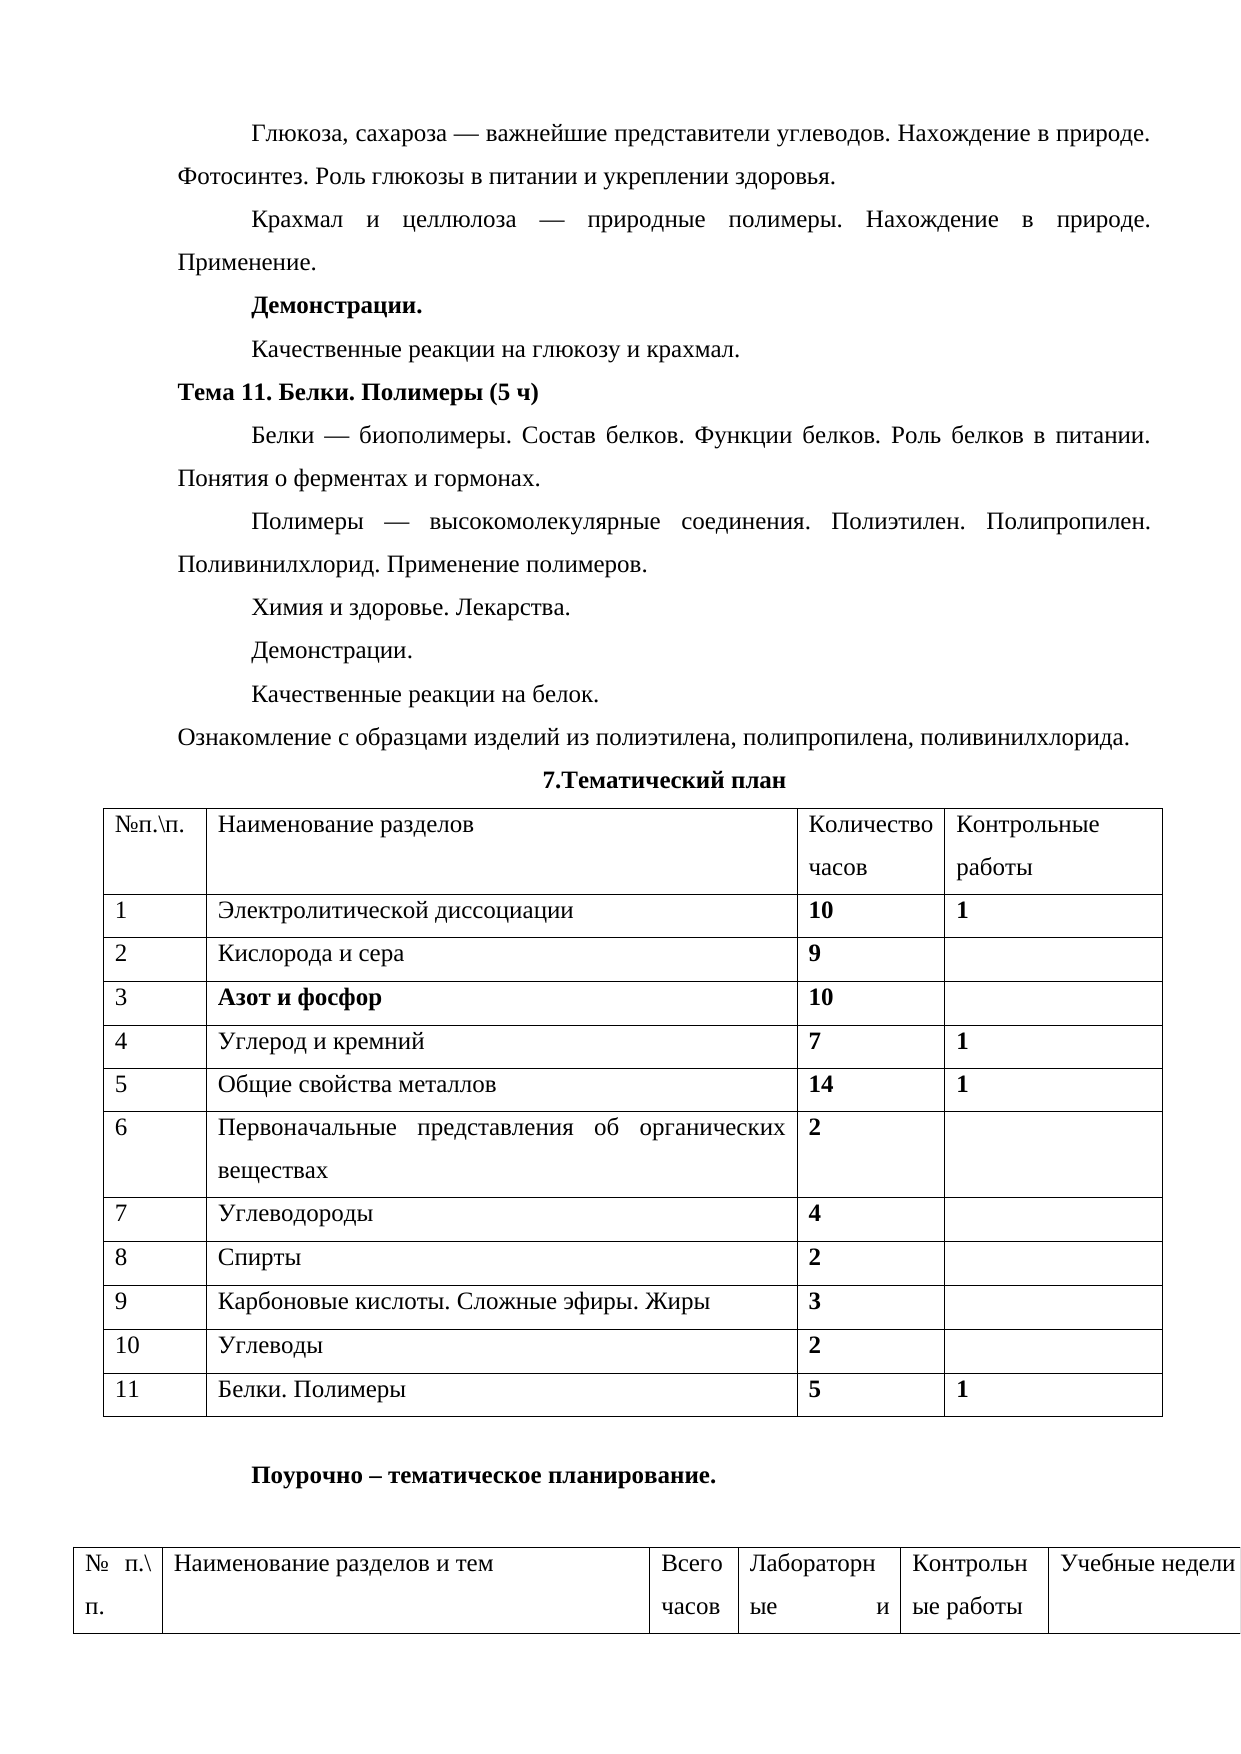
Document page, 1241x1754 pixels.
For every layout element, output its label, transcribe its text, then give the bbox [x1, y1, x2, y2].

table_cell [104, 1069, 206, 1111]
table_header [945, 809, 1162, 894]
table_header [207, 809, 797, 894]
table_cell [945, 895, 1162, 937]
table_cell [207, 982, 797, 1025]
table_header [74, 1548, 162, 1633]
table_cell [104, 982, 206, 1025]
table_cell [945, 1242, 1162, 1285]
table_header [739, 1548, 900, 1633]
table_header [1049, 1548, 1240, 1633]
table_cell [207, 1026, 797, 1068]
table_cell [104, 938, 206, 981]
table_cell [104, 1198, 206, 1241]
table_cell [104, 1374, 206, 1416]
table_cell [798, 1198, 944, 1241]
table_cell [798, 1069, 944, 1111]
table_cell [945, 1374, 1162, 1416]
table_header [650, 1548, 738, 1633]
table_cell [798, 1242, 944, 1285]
text Полимеры — высокомолекулярные соединения. Полиэтилен. Полипропилен. Поливинилхлорид. Применение полимеров. [177, 506, 1152, 578]
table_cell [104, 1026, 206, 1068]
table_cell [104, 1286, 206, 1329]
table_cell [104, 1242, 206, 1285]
list Поурочно – тематическое планирование. [177, 1460, 1152, 1489]
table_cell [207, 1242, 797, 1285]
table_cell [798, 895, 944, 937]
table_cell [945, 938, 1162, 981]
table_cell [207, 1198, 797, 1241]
text Глюкоза, сахароза — важнейшие представители углеводов. Нахождение в природе. Фотосинтез. Роль глюкозы в питании и укреплении здоровья. [177, 118, 1152, 190]
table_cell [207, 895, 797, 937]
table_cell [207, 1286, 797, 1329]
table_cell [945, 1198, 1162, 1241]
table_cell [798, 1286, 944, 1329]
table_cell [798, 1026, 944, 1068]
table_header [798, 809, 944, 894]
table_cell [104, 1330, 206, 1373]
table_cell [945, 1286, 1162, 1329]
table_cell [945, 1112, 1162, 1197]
text Демонстрации. [177, 291, 1152, 319]
text Тема 11. Белки. Полимеры (5 ч) [177, 377, 1152, 406]
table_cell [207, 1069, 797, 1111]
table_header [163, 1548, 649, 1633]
text Крахмал и целлюлоза — природные полимеры. Нахождение в природе. Применение. [177, 204, 1152, 276]
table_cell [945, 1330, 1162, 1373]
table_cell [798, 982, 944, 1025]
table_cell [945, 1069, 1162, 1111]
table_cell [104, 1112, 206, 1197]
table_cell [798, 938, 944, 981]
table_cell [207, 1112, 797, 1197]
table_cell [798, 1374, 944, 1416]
text 7.Тематический план [177, 765, 1152, 794]
text Ознакомление с образцами изделий из полиэтилена, полипропилена, поливинилхлорида. [177, 722, 1152, 751]
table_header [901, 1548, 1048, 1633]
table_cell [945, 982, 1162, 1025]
text Химия и здоровье. Лекарства. [177, 592, 1152, 621]
text Белки — биополимеры. Состав белков. Функции белков. Роль белков в питании. Понятия о ферментах и гормонах. [177, 420, 1152, 492]
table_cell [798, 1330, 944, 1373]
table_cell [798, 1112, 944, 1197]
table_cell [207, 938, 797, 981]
text Качественные реакции на белок. [177, 679, 1152, 707]
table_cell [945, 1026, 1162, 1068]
text Демонстрации. [177, 636, 1152, 664]
text Качественные реакции на глюкозу и крахмал. [177, 334, 1152, 362]
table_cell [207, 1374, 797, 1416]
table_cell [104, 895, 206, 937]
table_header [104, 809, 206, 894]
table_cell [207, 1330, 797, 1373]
